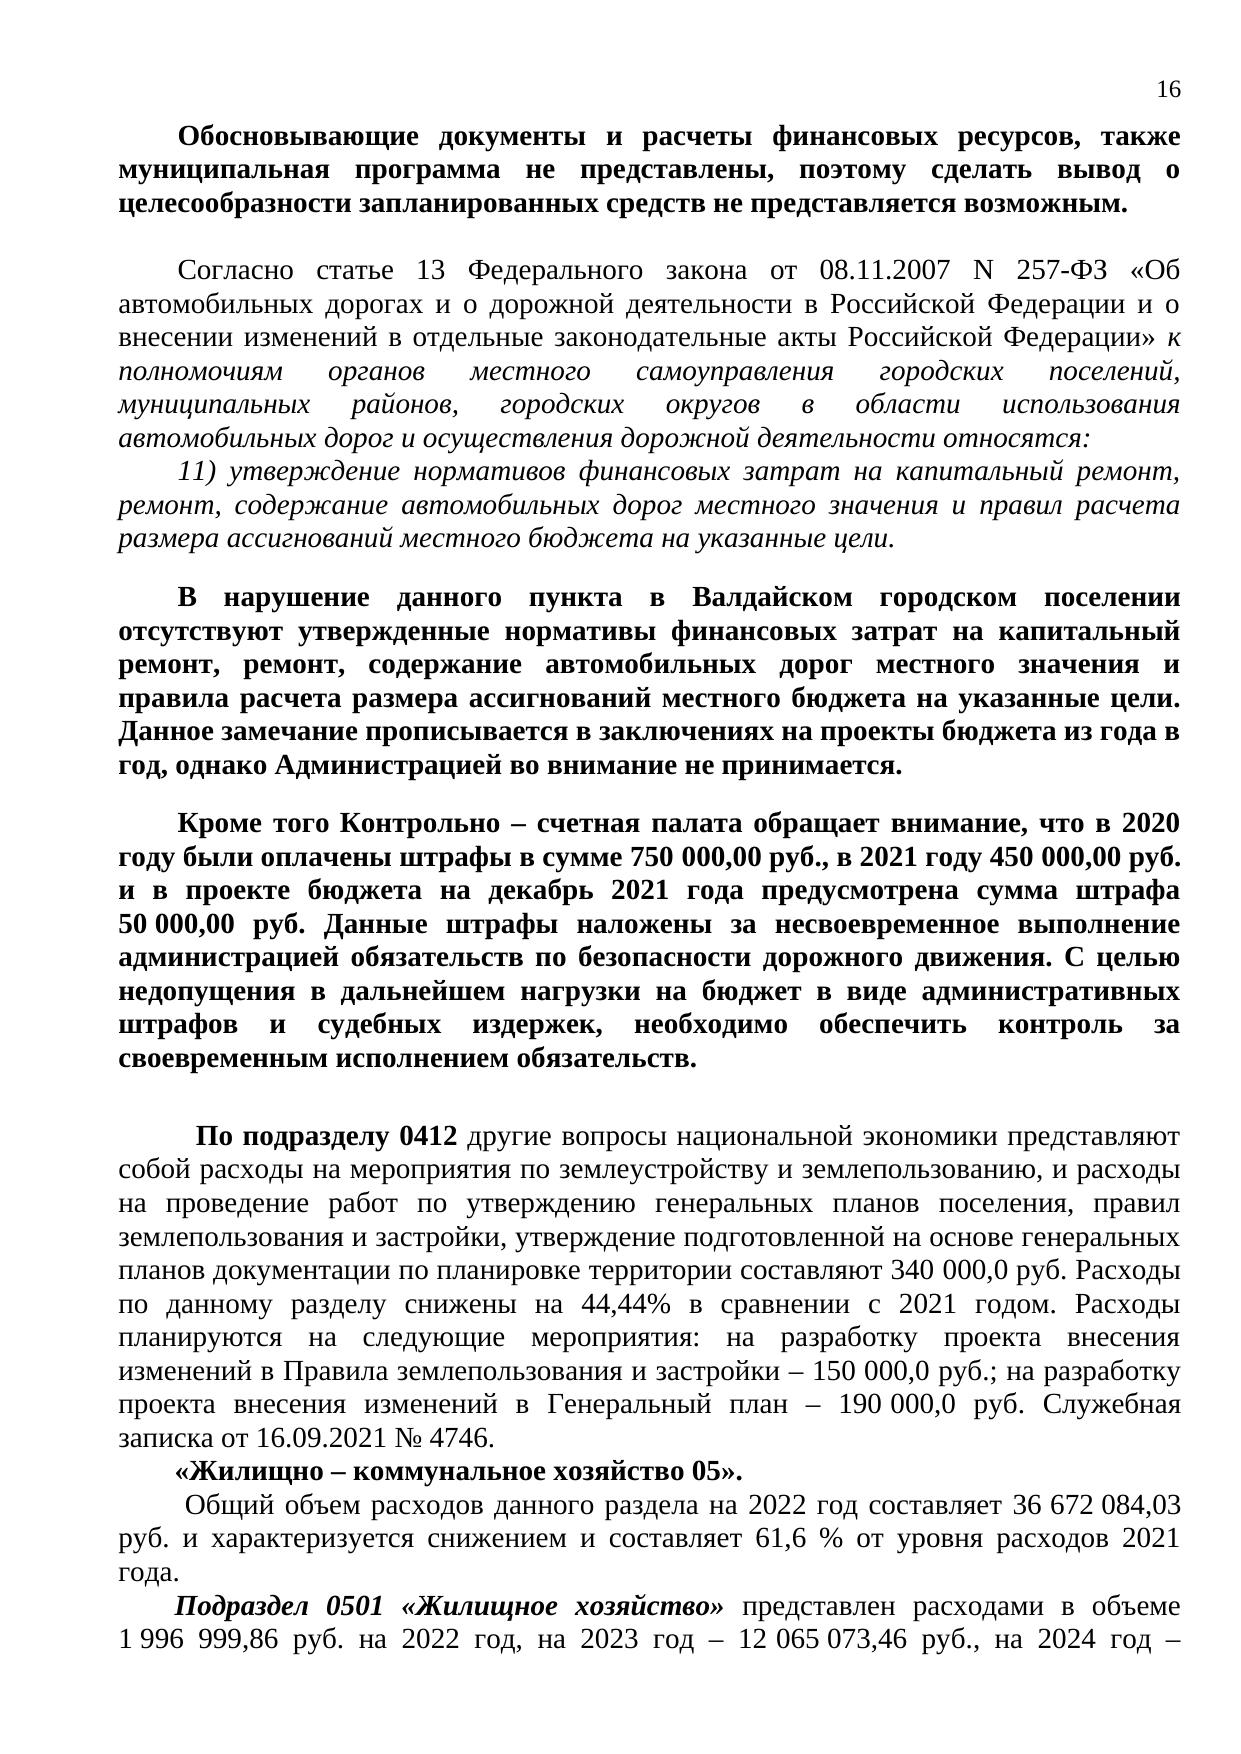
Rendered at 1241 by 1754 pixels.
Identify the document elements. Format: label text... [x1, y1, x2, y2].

text Согласно статье 13 Федерального закона от 08.11.2007 N 257-ФЗ «Об автомобильных дорогах и о дорожной деятельности в Российской Федерации и о внесении изменений в отдельные законодательные акты Российской Федерации» к полномочиям органов местного самоуправления городских поселений, муниципальных районов, городских округов в области использования автомобильных дорог и осуществления дорожной деятельности относятся: [118, 252, 1181, 453]
text Общий объем расходов данного раздела на 2022 год составляет 36 672 084,03 руб. и характеризуется снижением и составляет 61,6 % от уровня расходов 2021 года. [118, 1487, 1181, 1588]
text Обосновывающие документы и расчеты финансовых ресурсов, также муниципальная программа не представлены, поэтому сделать вывод о целесообразности запланированных средств не представляется возможным. [118, 118, 1181, 219]
text 11) утверждение нормативов финансовых затрат на капитальный ремонт, ремонт, содержание автомобильных дорог местного значения и правил расчета размера ассигнований местного бюджета на указанные цели. [118, 453, 1181, 554]
subtitle Кроме того Контрольно – счетная палата обращает внимание, что в 2020 году были оплачены штрафы в сумме 750 000,00 руб., в 2021 году 450 000,00 руб. и в проекте бюджета на декабрь 2021 года предусмотрена сумма штрафа 50 000,00 руб. Данные штрафы наложены за несвоевременное выполнение администрацией обязательств по безопасности дорожного движения. С целью недопущения в дальнейшем нагрузки на бюджет в виде административных штрафов и судебных издержек, необходимо обеспечить контроль за своевременным исполнением обязательств. [118, 805, 1181, 1074]
subtitle В нарушение данного пункта в Валдайском городском поселении отсутствуют утвержденные нормативы финансовых затрат на капитальный ремонт, ремонт, содержание автомобильных дорог местного значения и правила расчета размера ассигнований местного бюджета на указанные цели. Данное замечание прописывается в заключениях на проекты бюджета из года в год, однако Администрацией во внимание не принимается. [118, 579, 1181, 780]
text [118, 1588, 1181, 1655]
text По подразделу 0412 другие вопросы национальной экономики представляют собой расходы на мероприятия по землеустройству и землепользованию, и расходы на проведение работ по утверждению генеральных планов поселения, правил землепользования и застройки, утверждение подготовленной на основе генеральных планов документации по планировке территории составляют 340 000,0 руб. Расходы по данному разделу снижены на 44,44% в сравнении с 2021 годом. Расходы планируются на следующие мероприятия: на разработку проекта внесения изменений в Правила землепользования и застройки – 150 000,0 руб.; на разработку проекта внесения изменений в Генеральный план – 190 000,0 руб. Служебная записка от 16.09.2021 № 4746. [118, 1118, 1181, 1453]
text «Жилищно – коммунальное хозяйство 05». [118, 1453, 1181, 1487]
